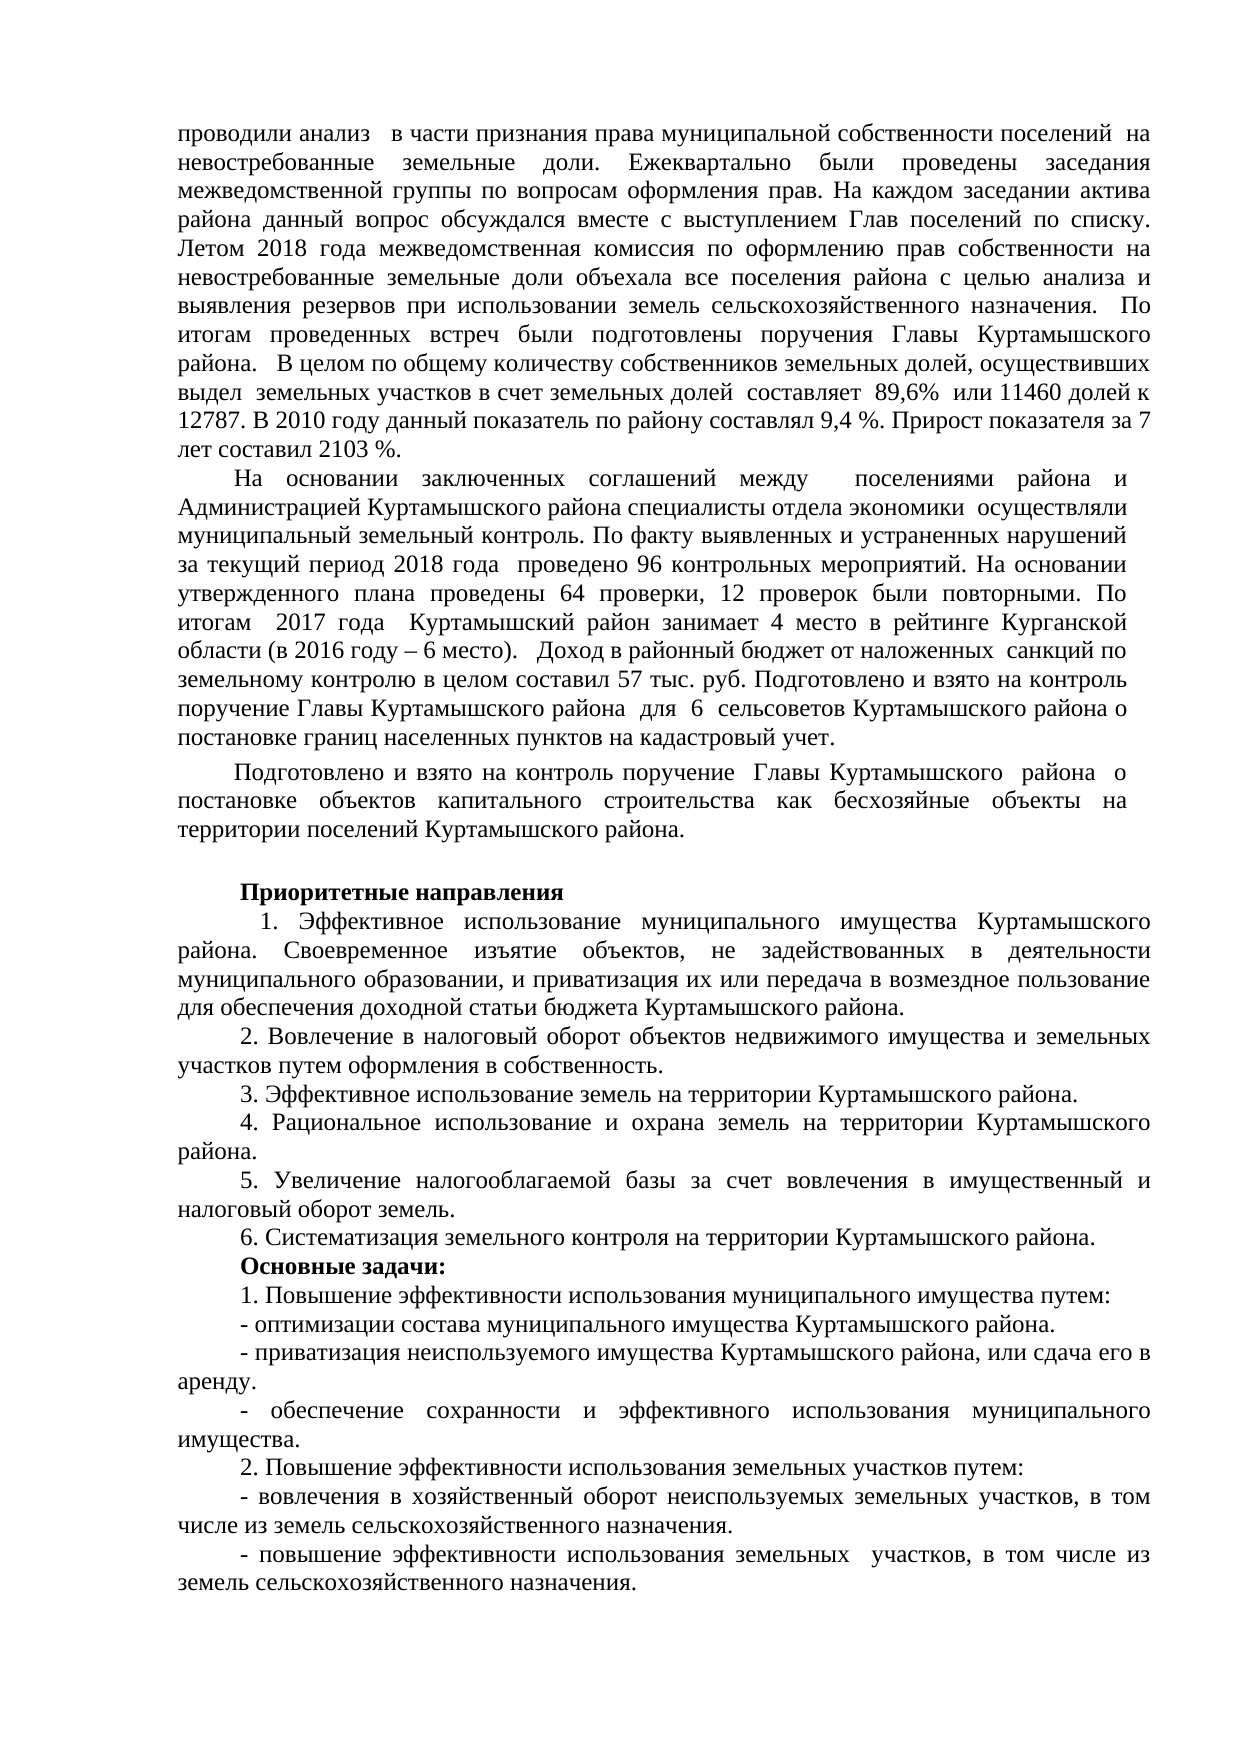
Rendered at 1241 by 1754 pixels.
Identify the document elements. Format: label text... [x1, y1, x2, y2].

text - приватизация неиспользуемого имущества Куртамышского района, или сдача его в аренду. [177, 1337, 1152, 1395]
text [177, 118, 1152, 463]
text 2. Повышение эффективности использования земельных участков путем: [177, 1452, 1152, 1481]
text 1. Повышение эффективности использования муниципального имущества путем: [177, 1280, 1152, 1309]
text Основные задачи: [177, 1251, 1152, 1280]
text 4. Рациональное использование и охрана земель на территории Куртамышского района. [177, 1107, 1152, 1165]
text Подготовлено и взято на контроль поручение Главы Куртамышского района о постановке объектов капитального строительства как бесхозяйные объекты на территории поселений Куртамышского района. [177, 757, 1128, 843]
text На основании заключенных соглашений между поселениями района и Администрацией Куртамышского района специалисты отдела экономики осуществляли муниципальный земельный контроль. По факту выявленных и устраненных нарушений за текущий период 2018 года проведено 96 контрольных мероприятий. На основании утвержденного плана проведены 64 проверки, 12 проверок были повторными. По итогам 2017 года Куртамышский район занимает 4 место в рейтинге Курганской области (в 2016 году – 6 место). Доход в районный бюджет от наложенных санкций по земельному контролю в целом составил 57 тыс. руб. Подготовлено и взято на контроль поручение Главы Куртамышского района для 6 сельсоветов Куртамышского района о постановке границ населенных пунктов на кадастровый учет. [177, 463, 1128, 751]
text - повышение эффективности использования земельных участков, в том числе из земель сельскохозяйственного назначения. [177, 1539, 1152, 1596]
text - вовлечения в хозяйственный оборот неиспользуемых земельных участков, в том числе из земель сельскохозяйственного назначения. [177, 1481, 1152, 1539]
text 3. Эффективное использование земель на территории Куртамышского района. [177, 1079, 1152, 1107]
text - обеспечение сохранности и эффективного использования муниципального имущества. [177, 1395, 1152, 1452]
text 6. Систематизация земельного контроля на территории Куртамышского района. [177, 1222, 1152, 1251]
text 1. Эффективное использование муниципального имущества Куртамышского района. Своевременное изъятие объектов, не задействованных в деятельности муниципального образовании, и приватизация их или передача в возмездное пользование для обеспечения доходной статьи бюджета Куртамышского района. [177, 906, 1152, 1021]
text 2. Вовлечение в налоговый оборот объектов недвижимого имущества и земельных участков путем оформления в собственность. [177, 1021, 1152, 1079]
text 5. Увеличение налогооблагаемой базы за счет вовлечения в имущественный и налоговый оборот земель. [177, 1165, 1152, 1222]
text Приоритетные направления [177, 877, 1152, 906]
text - оптимизации состава муниципального имущества Куртамышского района. [177, 1309, 1152, 1337]
